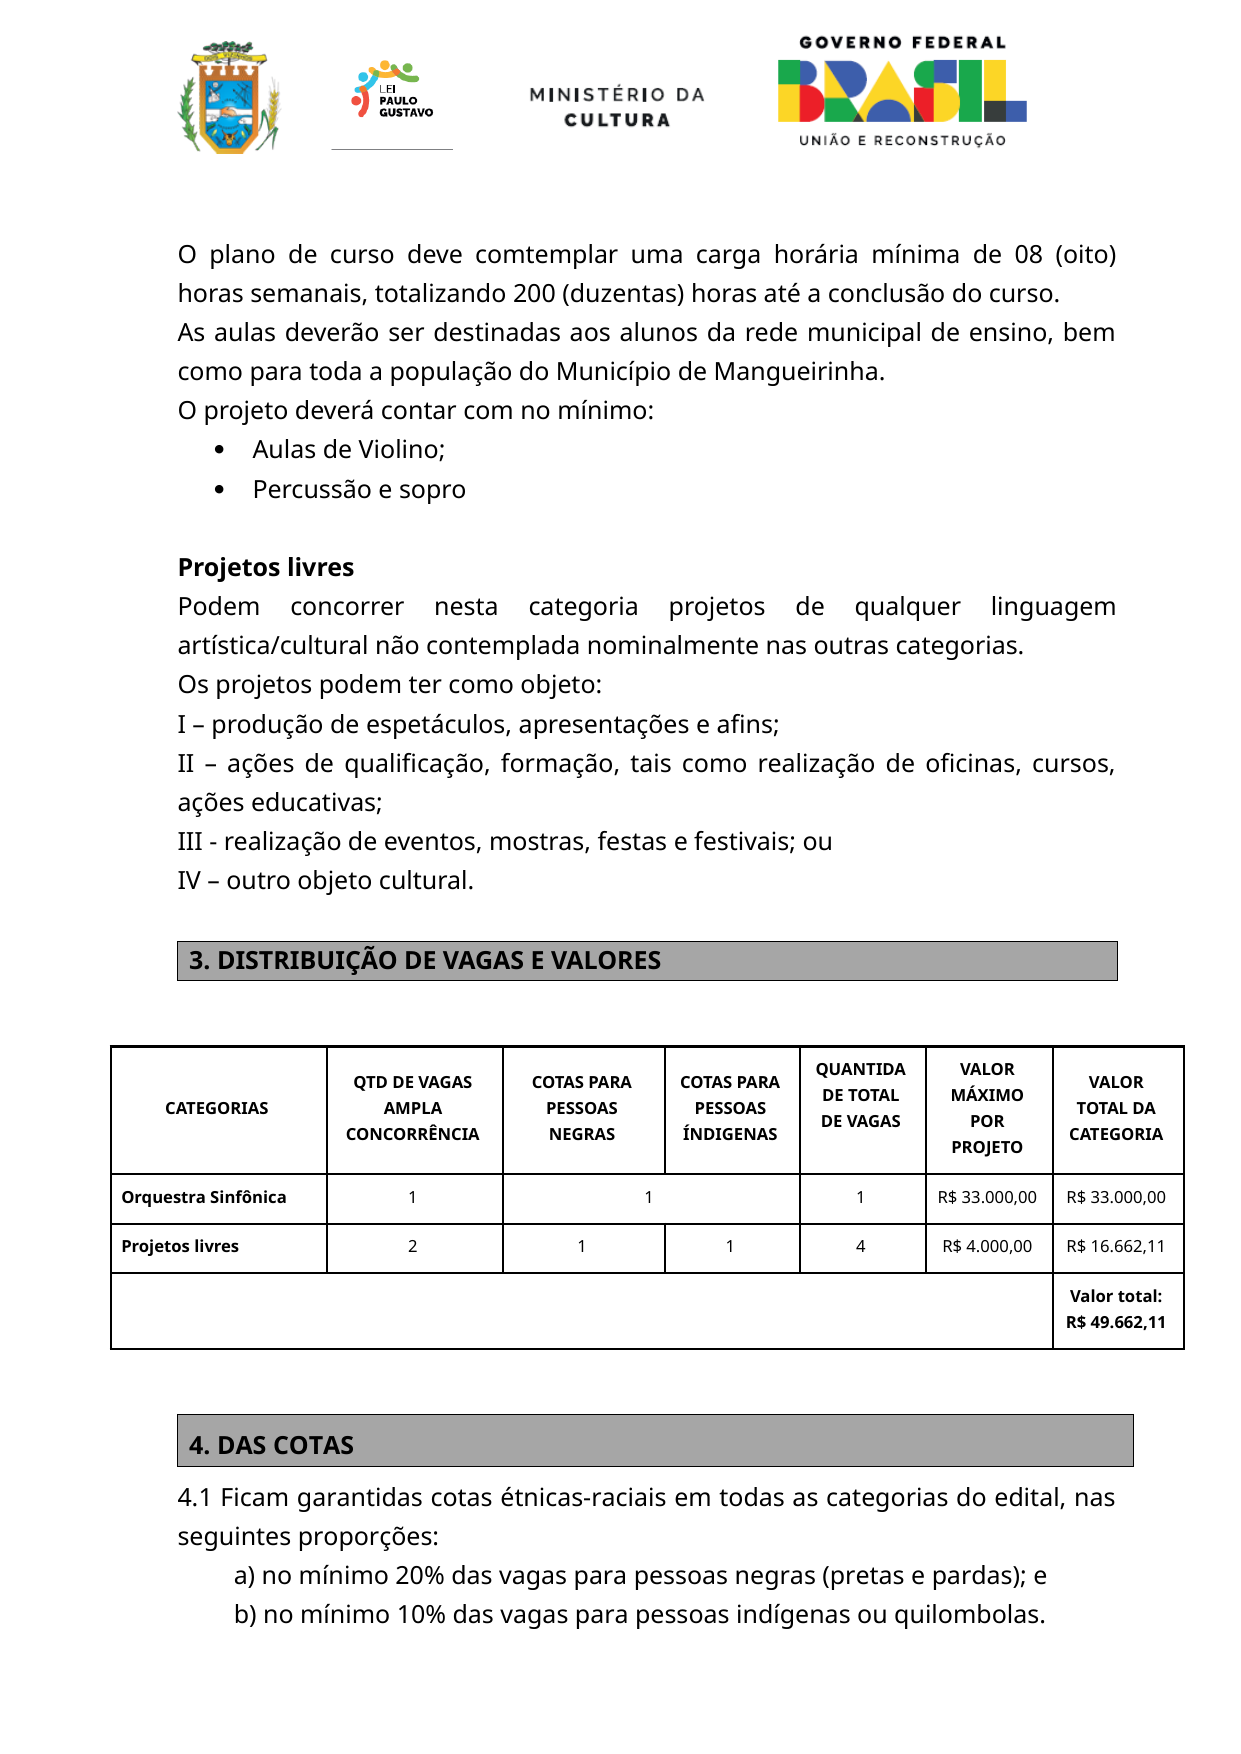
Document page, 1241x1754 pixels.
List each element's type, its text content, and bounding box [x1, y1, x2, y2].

table_cell 2 [328, 1225, 502, 1272]
table_cell Projetos livres [112, 1225, 326, 1272]
table_cell 1 [666, 1225, 799, 1272]
picture [752, 18, 1052, 154]
table_cell R$ 33.000,00 [927, 1175, 1052, 1222]
table_cell 1 [504, 1225, 664, 1272]
picture [317, 36, 469, 154]
table_header CATEGORIAS [112, 1048, 326, 1173]
table_cell 4 [801, 1225, 925, 1272]
list Aulas de Violino; [215, 432, 1117, 466]
text II – ações de qualificação, formação, tais como realização de oficinas, cursos, ações educativas; [177, 745, 1117, 819]
table_header VALOR TOTAL DA CATEGORIA [1054, 1048, 1183, 1173]
text O projeto deverá contar com no mínimo: [177, 393, 1117, 427]
table_cell 1 [504, 1175, 799, 1222]
text O plano de curso deve comtemplar uma carga horária mínima de 08 (oito) horas semanais, totalizando 200 (duzentas) horas até a conclusão do curso. [177, 236, 1117, 309]
table_header COTAS PARA PESSOAS NEGRAS [504, 1048, 664, 1173]
table_cell R$ 16.662,11 [1054, 1225, 1183, 1272]
text III - realização de eventos, mostras, festas e festivais; ou [177, 824, 1117, 858]
text I – produção de espetáculos, apresentações e afins; [177, 706, 1117, 740]
text IV – outro objeto cultural. [177, 863, 1117, 897]
table_header QTD DE VAGAS AMPLA CONCORRÊNCIA [328, 1048, 502, 1173]
text a) no mínimo 20% das vagas para pessoas negras (pretas e pardas); e [233, 1557, 1117, 1592]
table_cell [112, 1274, 1052, 1347]
table_cell 1 [328, 1175, 502, 1222]
text As aulas deverão ser destinadas aos alunos da rede municipal de ensino, bem como para toda a população do Município de Mangueirinha. [177, 314, 1117, 388]
table_cell 1 [801, 1175, 925, 1222]
picture [177, 41, 282, 154]
text b) no mínimo 10% das vagas para pessoas indígenas ou quilombolas. [233, 1597, 1117, 1631]
text Projetos livres [177, 549, 1117, 584]
table_header 3. DISTRIBUIÇÃO DE VAGAS E VALORES [178, 942, 1117, 980]
text Podem concorrer nesta categoria projetos de qualquer linguagem artística/cultural não contemplada nominalmente nas outras categorias. [177, 589, 1117, 662]
list Percussão e sopro [215, 471, 1117, 505]
text 4.1 Ficam garantidas cotas étnicas-raciais em todas as categorias do edital, nas seguintes proporções: [177, 1479, 1117, 1552]
table_header QUANTIDADE TOTAL DE VAGAS [801, 1048, 925, 1173]
text Os projetos podem ter como objeto: [177, 667, 1117, 701]
table_header VALOR MÁXIMO POR PROJETO [927, 1048, 1052, 1173]
table_header COTAS PARA PESSOAS ÍNDIGENAS [666, 1048, 799, 1173]
table_cell Valor total: R$ 49.662,11 [1054, 1274, 1183, 1347]
table_header 4. DAS COTAS [178, 1415, 1133, 1466]
table_cell R$ 33.000,00 [1054, 1175, 1183, 1222]
picture [499, 43, 743, 154]
table_cell Orquestra Sinfônica [112, 1175, 326, 1222]
table_cell R$ 4.000,00 [927, 1225, 1052, 1272]
